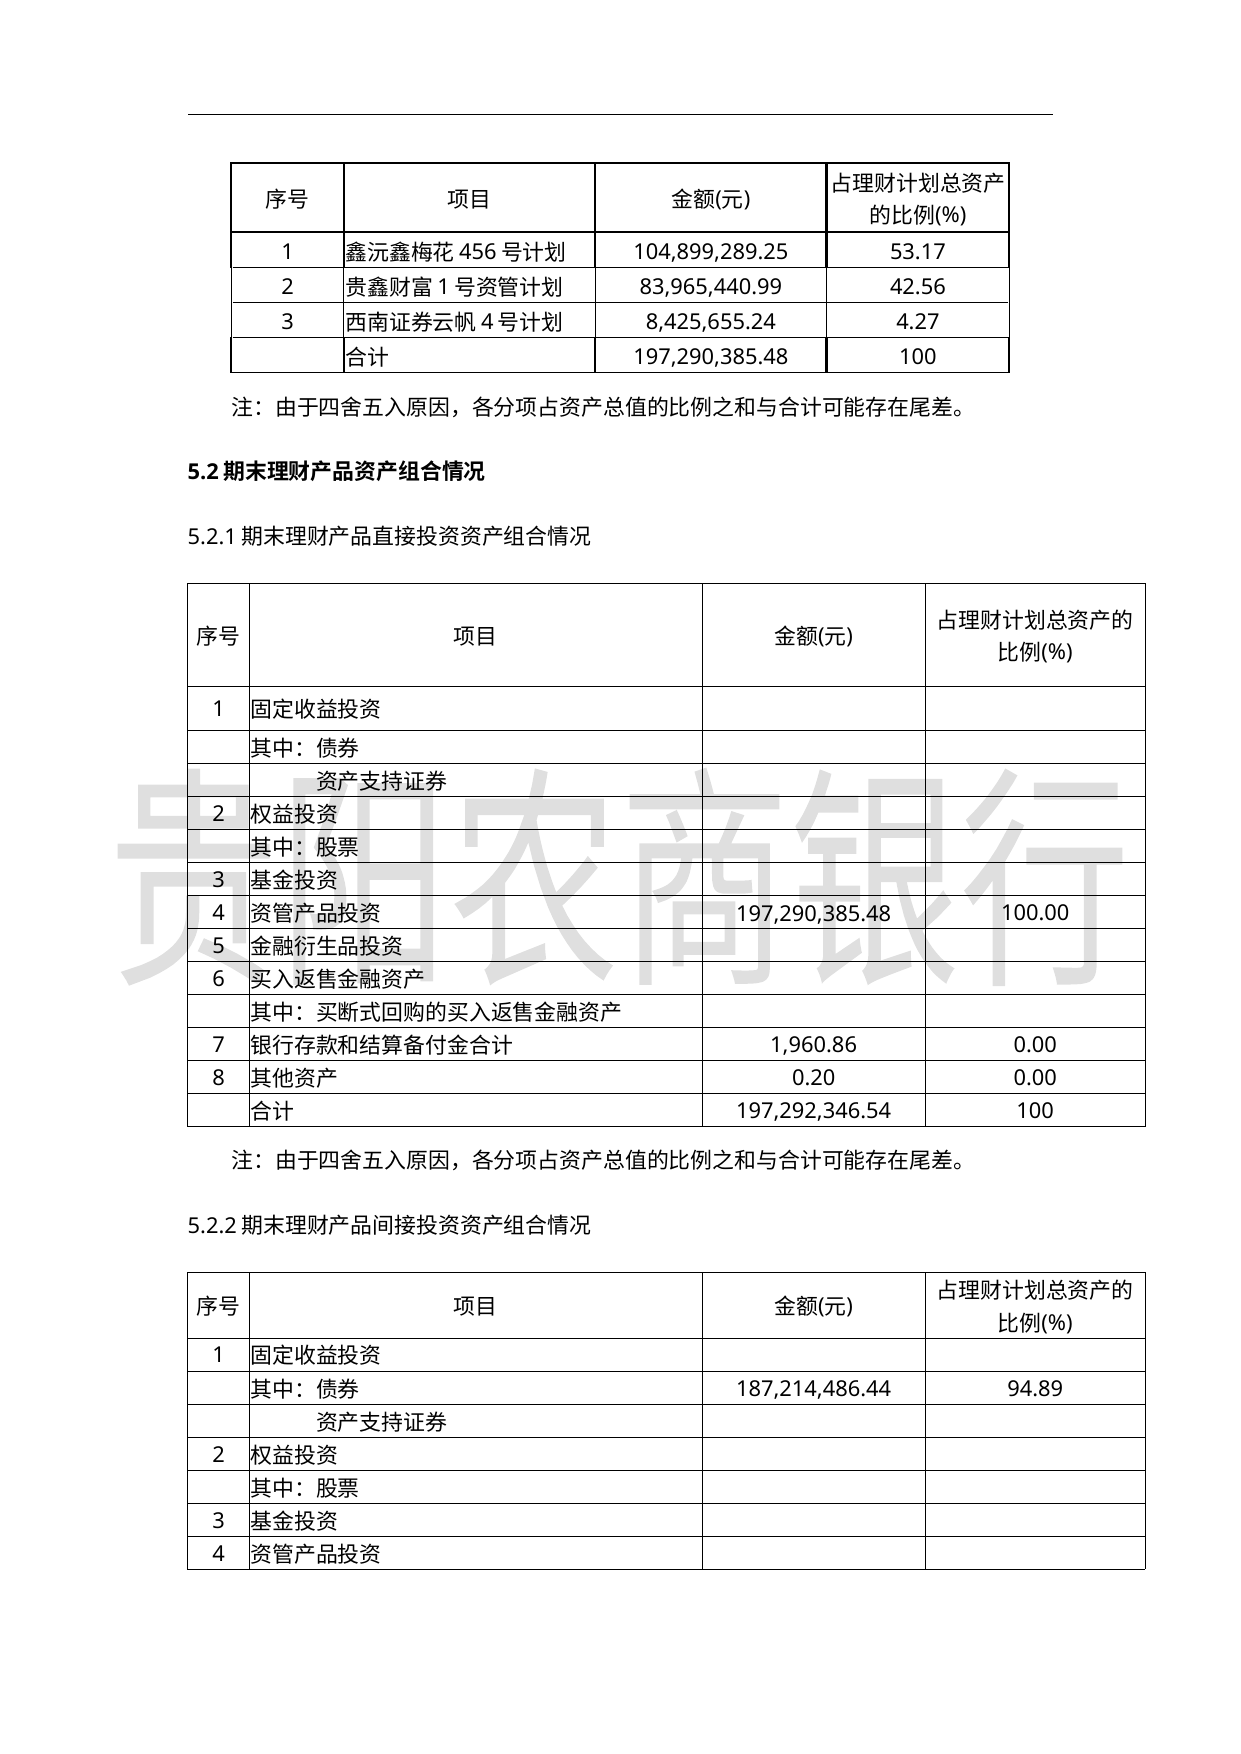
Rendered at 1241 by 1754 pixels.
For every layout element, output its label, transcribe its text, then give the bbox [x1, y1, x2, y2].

table_cell [703, 1537, 925, 1569]
table_cell 3 [188, 1504, 249, 1536]
table_cell 西南证券云帆4号计划 [344, 303, 595, 337]
table_cell [926, 830, 1145, 862]
table_cell 资产支持证券 [250, 1405, 702, 1437]
table_cell [926, 995, 1145, 1027]
table_cell 0.00 [926, 1061, 1145, 1093]
table_cell 资管产品投资 [250, 896, 702, 928]
table_cell [703, 863, 925, 895]
table_cell [188, 1094, 249, 1126]
table_cell 鑫沅鑫梅花456号计划 [345, 233, 594, 267]
table_cell 合计 [250, 1094, 702, 1126]
table_cell 固定收益投资 [250, 687, 702, 730]
table_cell [188, 764, 249, 796]
table_cell 104,899,289.25 [596, 233, 825, 267]
table_cell [703, 1471, 925, 1503]
table_cell [703, 797, 925, 829]
table_cell 6 [188, 962, 249, 994]
table_header 序号 [232, 164, 343, 231]
text 5.2期末理财产品资产组合情况 [187, 454, 1053, 486]
text 5.2.2期末理财产品间接投资资产组合情况 [187, 1207, 1053, 1240]
table_cell [188, 830, 249, 862]
table_cell 权益投资 [250, 797, 702, 829]
text 5.2.1期末理财产品直接投资资产组合情况 [187, 518, 1053, 551]
table_cell 1 [188, 1339, 249, 1371]
table_cell [703, 1504, 925, 1536]
table_cell 1 [232, 233, 343, 267]
table_cell 197,290,385.48 [703, 896, 925, 928]
table_header 金额(元) [596, 164, 825, 231]
text 注：由于四舍五入原因，各分项占资产总值的比例之和与合计可能存在尾差。 [187, 1143, 1053, 1175]
table_cell 1,960.86 [703, 1028, 925, 1060]
table_cell 资管产品投资 [250, 1537, 702, 1569]
table_cell [926, 1504, 1145, 1536]
table_cell 其中：股票 [250, 830, 702, 862]
table_cell 53.17 [828, 233, 1008, 267]
table_cell 其中：买断式回购的买入返售金融资产 [250, 995, 702, 1027]
table_cell [703, 1339, 925, 1371]
table_cell [703, 764, 925, 796]
table_header 金额(元) [703, 1273, 925, 1338]
table_cell [703, 830, 925, 862]
table_cell [926, 1471, 1145, 1503]
table_cell [703, 1438, 925, 1470]
table_cell 7 [188, 1028, 249, 1060]
table_header 序号 [188, 1273, 249, 1338]
table_cell 0.00 [926, 1028, 1145, 1060]
table_cell 3 [232, 303, 343, 337]
table_cell [232, 338, 343, 372]
table_cell [926, 1537, 1145, 1569]
table_cell [188, 1405, 249, 1437]
table_cell [188, 731, 249, 763]
table_cell 42.56 [827, 268, 1009, 302]
table_header 占理财计划总资产的比例(%) [828, 164, 1008, 231]
table_cell [188, 1372, 249, 1404]
table_cell 2 [232, 268, 343, 302]
table_header 占理财计划总资产的比例(%) [926, 1273, 1145, 1338]
table_cell 买入返售金融资产 [250, 962, 702, 994]
table_cell 其他资产 [250, 1061, 702, 1093]
table_cell 权益投资 [250, 1438, 702, 1470]
table_cell [926, 962, 1145, 994]
table_cell 4.27 [827, 302, 1009, 337]
table_cell [926, 1339, 1145, 1371]
table_cell [926, 731, 1145, 763]
table_cell 银行存款和结算备付金合计 [250, 1028, 702, 1060]
table_cell 基金投资 [250, 863, 702, 895]
table_cell [926, 797, 1145, 829]
table_cell 固定收益投资 [250, 1339, 702, 1371]
table_cell 100 [926, 1094, 1145, 1126]
table_cell 2 [188, 797, 249, 829]
table_cell [703, 929, 925, 961]
table_cell [926, 929, 1145, 961]
table_cell 8 [188, 1061, 249, 1093]
table_cell [188, 1471, 249, 1503]
table_cell 197,290,385.48 [596, 338, 825, 372]
table_cell 基金投资 [250, 1504, 702, 1536]
table_header 序号 [188, 584, 249, 686]
table_cell 其中：债券 [250, 1372, 702, 1404]
text 注：由于四舍五入原因，各分项占资产总值的比例之和与合计可能存在尾差。 [187, 389, 1053, 422]
table_cell [703, 731, 925, 763]
table_cell 100 [828, 338, 1008, 372]
table_cell 2 [188, 1438, 249, 1470]
table_header 金额(元) [703, 584, 925, 686]
table_cell 4 [188, 896, 249, 928]
table_header 占理财计划总资产的比例(%) [926, 584, 1145, 686]
table_cell 4 [188, 1537, 249, 1569]
table_cell [926, 1405, 1145, 1437]
table_cell 197,292,346.54 [703, 1094, 925, 1126]
table_cell 0.20 [703, 1061, 925, 1093]
table_cell 83,965,440.99 [596, 268, 826, 302]
table_cell 贵鑫财富1号资管计划 [344, 268, 595, 302]
table_cell [926, 764, 1145, 796]
table_header 项目 [250, 1273, 702, 1338]
table_header 项目 [345, 164, 594, 231]
table_cell [703, 962, 925, 994]
table_cell [926, 1438, 1145, 1470]
table_header 项目 [250, 584, 702, 686]
table_cell [703, 687, 925, 730]
table_cell 1 [188, 687, 249, 730]
table_cell 8,425,655.24 [596, 303, 826, 337]
table_cell 5 [188, 929, 249, 961]
table_cell [926, 863, 1145, 895]
table_cell 94.89 [926, 1372, 1145, 1404]
table_cell [926, 687, 1145, 730]
table_cell [703, 1405, 925, 1437]
table_cell 资产支持证券 [250, 764, 702, 796]
table_cell 100.00 [926, 896, 1145, 928]
table_cell 合计 [345, 338, 594, 372]
table_cell 3 [188, 863, 249, 895]
table_cell [703, 995, 925, 1027]
table_cell [188, 995, 249, 1027]
table_cell 金融衍生品投资 [250, 929, 702, 961]
table_cell 187,214,486.44 [703, 1372, 925, 1404]
table_cell 其中：股票 [250, 1471, 702, 1503]
table_cell 其中：债券 [250, 731, 702, 763]
